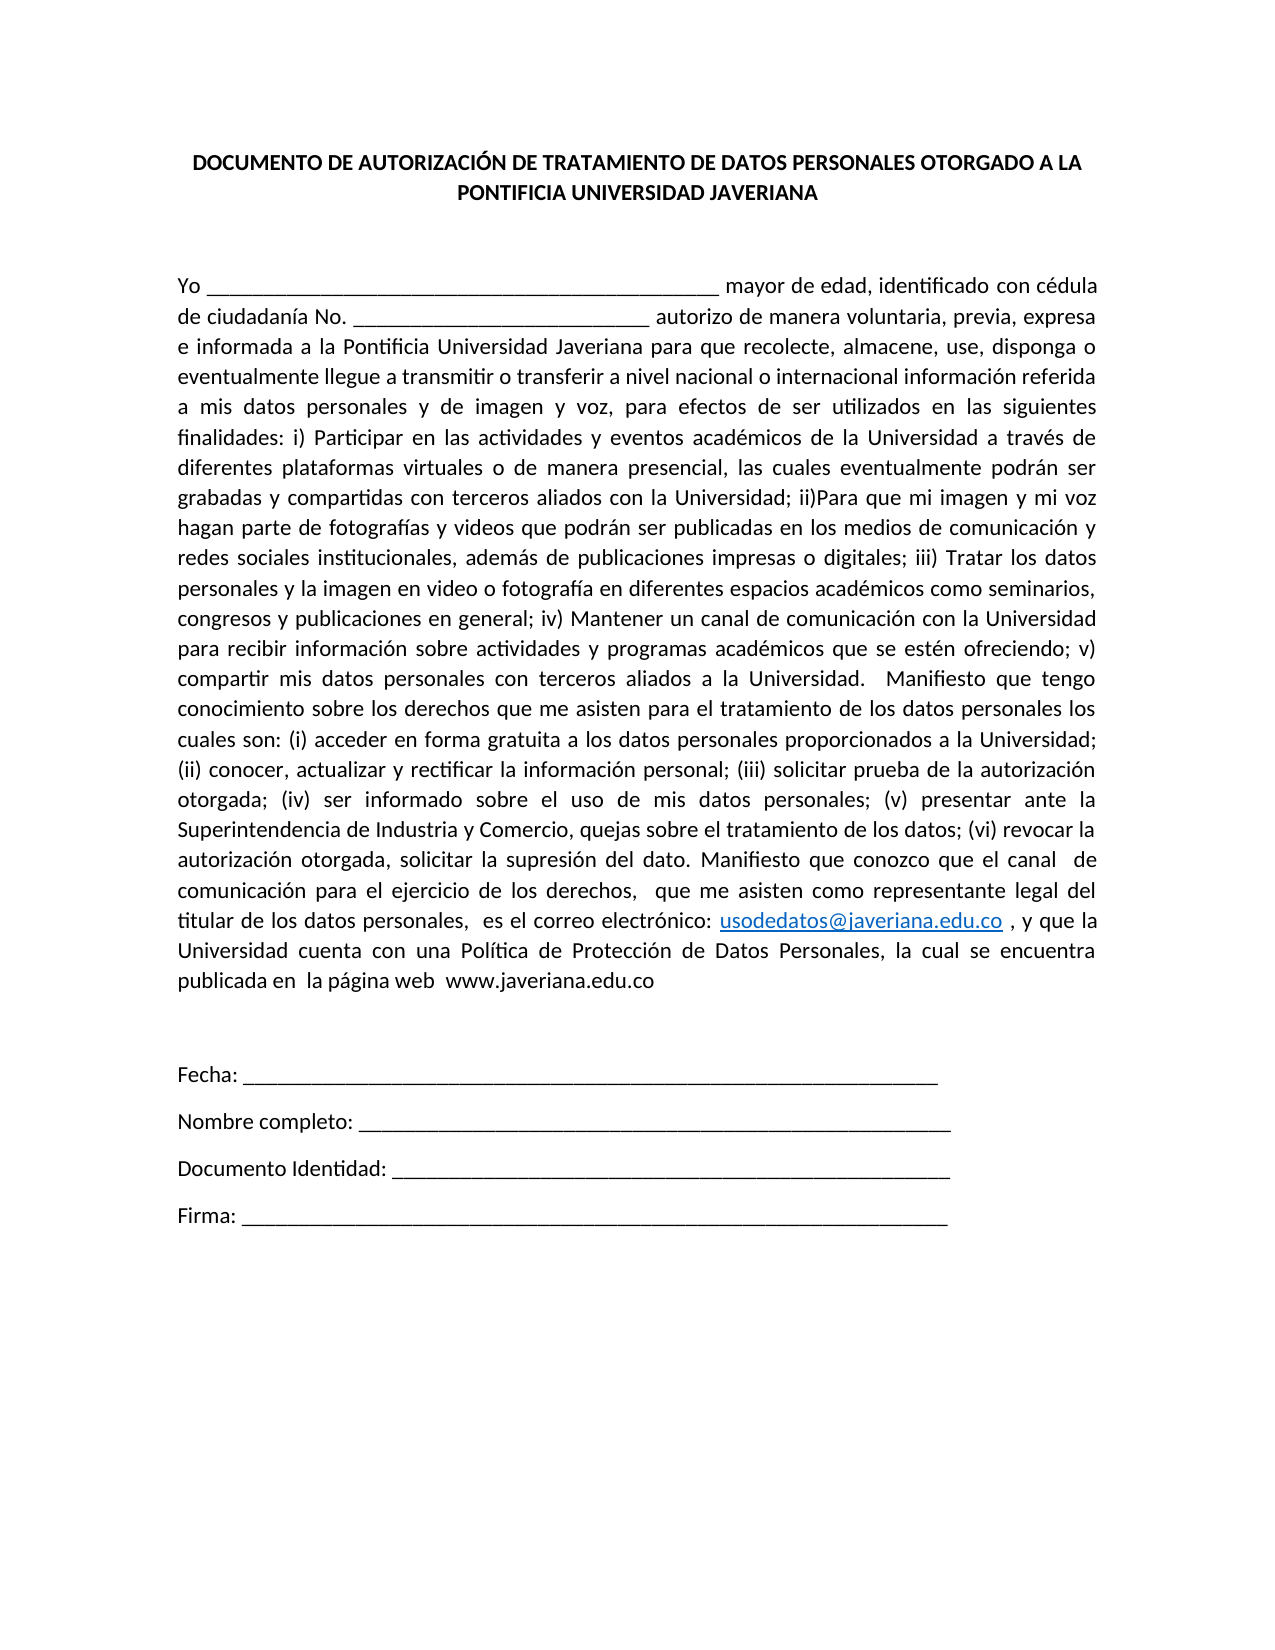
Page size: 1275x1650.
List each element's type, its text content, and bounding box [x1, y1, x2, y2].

text Yo _____________________________________________ mayor de edad, identificado con cédula de ciudadanía No. __________________________ autorizo de manera voluntaria, previa, expresa e informada a la Pontificia Universidad Javeriana para que recolecte, almacene, use, disponga o eventualmente llegue a transmitir o transferir a nivel nacional o internacional información referida a mis datos personales y de imagen y voz, para efectos de ser utilizados en las siguientes finalidades: i) Participar en las actividades y eventos académicos de la Universidad a través de diferentes plataformas virtuales o de manera presencial, las cuales eventualmente podrán ser grabadas y compartidas con terceros aliados con la Universidad; ii)Para que mi imagen y mi voz hagan parte de fotografías y videos que podrán ser publicadas en los medios de comunicación y redes sociales institucionales, además de publicaciones impresas o digitales; iii) Tratar los datos personales y la imagen en video o fotografía en diferentes espacios académicos como seminarios, congresos y publicaciones en general; iv) Mantener un canal de comunicación con la Universidad para recibir información sobre actividades y programas académicos que se estén ofreciendo; v) compartir mis datos personales con terceros aliados a la Universidad. Manifiesto que tengo conocimiento sobre los derechos que me asisten para el tratamiento de los datos personales los cuales son: (i) acceder en forma gratuita a los datos personales proporcionados a la Universidad; (ii) conocer, actualizar y rectificar la información personal; (iii) solicitar prueba de la autorización otorgada; (iv) ser informado sobre el uso de mis datos personales; (v) presentar ante la Superintendencia de Industria y Comercio, quejas sobre el tratamiento de los datos; (vi) revocar la autorización otorgada, solicitar la supresión del dato. Manifiesto que conozco que el canal de comunicación para el ejercicio de los derechos, que me asisten como representante legal del titular de los datos personales, es el correo electrónico: usodedatos@javeriana.edu.co , y que la Universidad cuenta con una Política de Protección de Datos Personales, la cual se encuentra publicada en la página web www.javeriana.edu.co [177, 272, 1098, 994]
text Documento Identidad: _________________________________________________ [177, 1154, 1098, 1182]
text DOCUMENTO DE AUTORIZACIÓN DE TRATAMIENTO DE DATOS PERSONALES OTORGADO A LA PONTIFICIA UNIVERSIDAD JAVERIANA [177, 148, 1098, 206]
text Nombre completo: ____________________________________________________ [177, 1107, 1098, 1135]
text Firma: ______________________________________________________________ [177, 1201, 1098, 1229]
text Fecha: _____________________________________________________________ [177, 1060, 1098, 1088]
